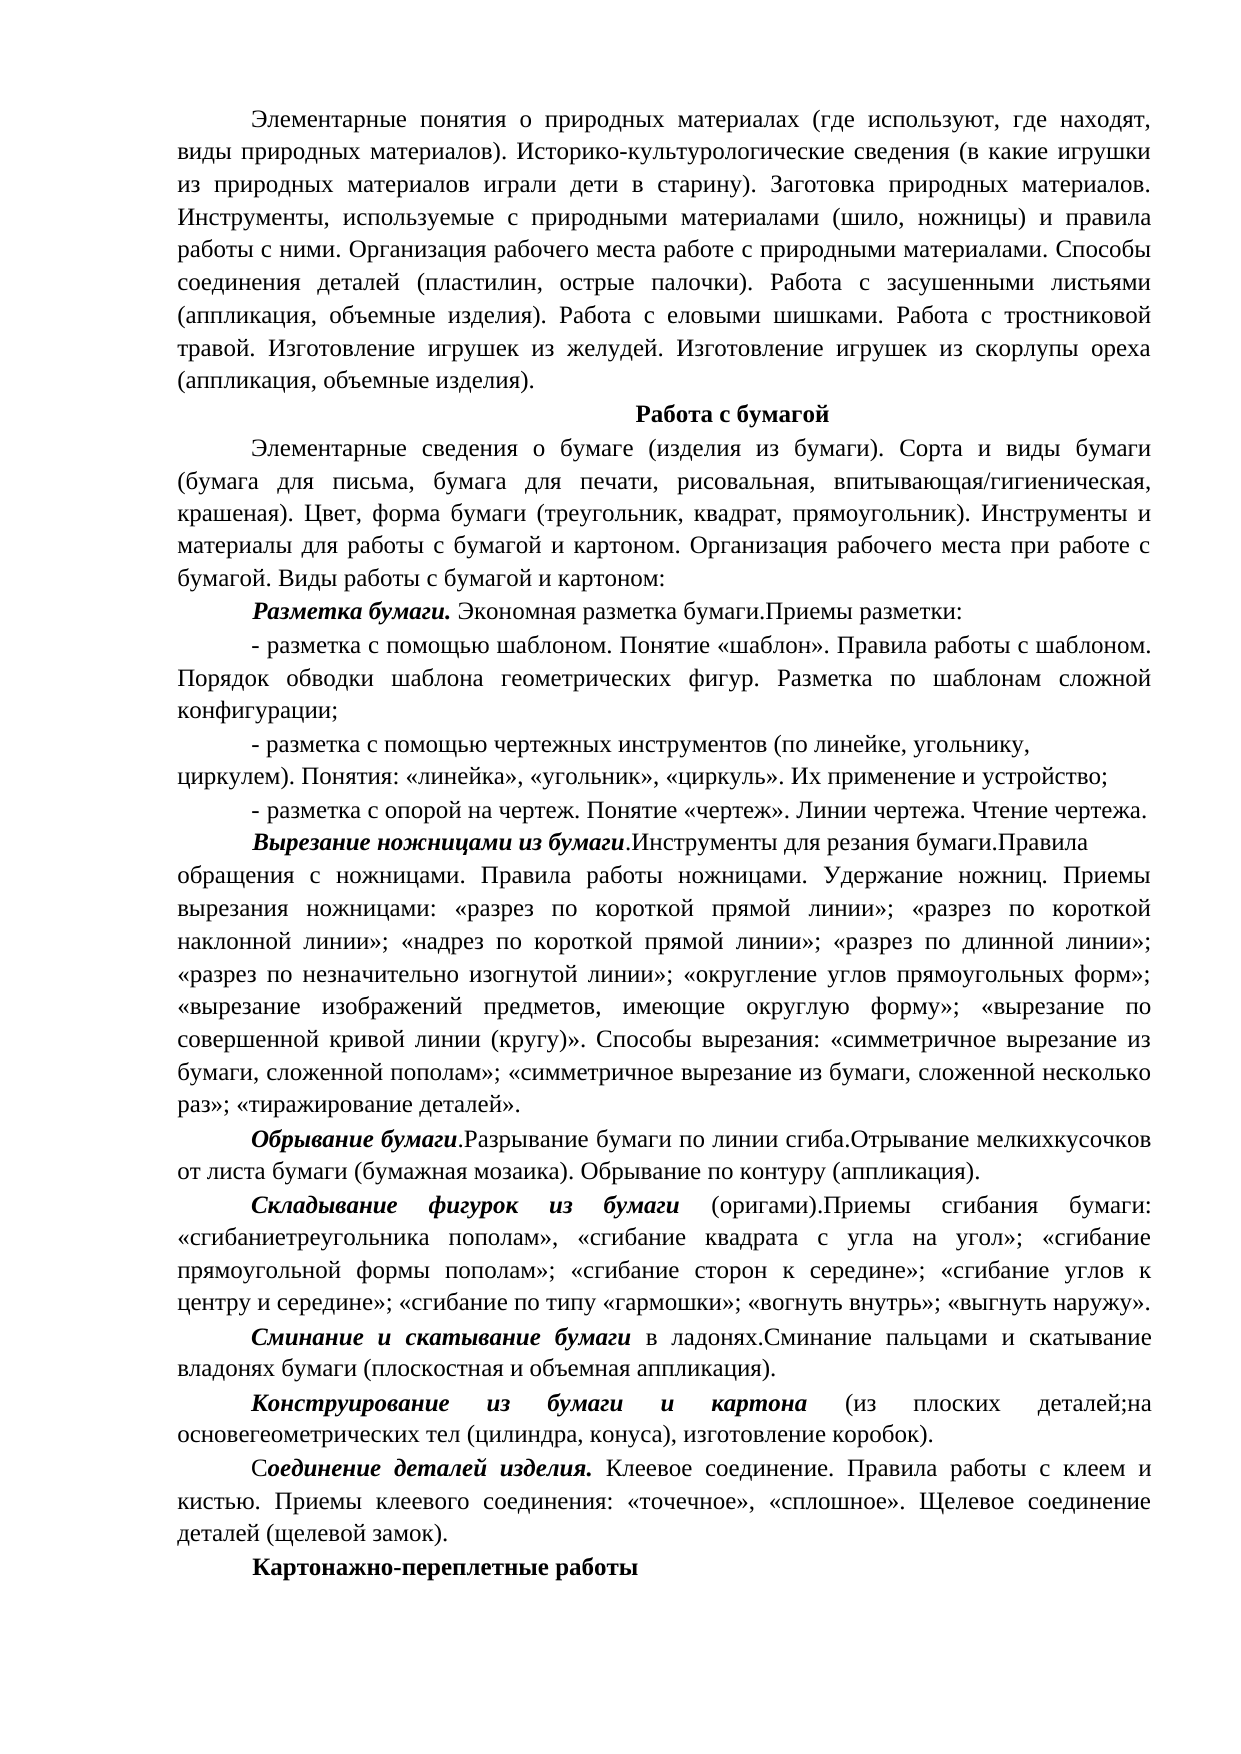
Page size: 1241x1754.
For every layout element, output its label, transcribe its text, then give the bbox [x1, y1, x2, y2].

text обращения с ножницами. Правила работы ножницами. Удержание ножниц. Приемы вырезания ножницами: «разрез по короткой прямой линии»; «разрез по короткой наклонной линии»; «надрез по короткой прямой линии»; «разрез по длинной линии»; «разрез по незначительно изогнутой линии»; «округление углов прямоугольных форм»; «вырезание изображений предметов, имеющие округлую форму»; «вырезание по совершенной кривой линии (кругу)». Способы вырезания: «симметричное вырезание из бумаги, сложенной пополам»; «симметричное вырезание из бумаги, сложенной несколько раз»; «тиражирование деталей». [177, 861, 1152, 1118]
text Конструирование из бумаги и картона (из плоских деталей;на основегеометрических тел (цилиндра, конуса), изготовление коробок). [177, 1388, 1152, 1448]
text Элементарные понятия о природных материалах (где используют, где находят, виды природных материалов). Историко-культурологические сведения (в какие игрушки из природных материалов играли дети в старину). Заготовка природных материалов. Инструменты, используемые с природными материалами (шило, ножницы) и правила работы с ними. Организация рабочего места работе с природными материалами. Способы соединения деталей (пластилин, острые палочки). Работа с засушенными листьями (аппликация, объемные изделия). Работа с еловыми шишками. Работа с тростниковой травой. Изготовление игрушек из желудей. Изготовление игрушек из скорлупы ореха (аппликация, объемные изделия). [177, 104, 1152, 394]
list разметка с помощью чертежных инструментов (по линейке, угольнику, циркулем). Понятия: «линейка», «угольник», «циркуль». Их применение и устройство; [177, 729, 1152, 789]
text Сминание и скатывание бумаги в ладонях.Сминание пальцами и скатывание владонях бумаги (плоскостная и объемная аппликация). [177, 1322, 1152, 1382]
text Элементарные сведения о бумаге (изделия из бумаги). Сорта и виды бумаги (бумага для письма, бумага для печати, рисовальная, впитывающая/гигиеническая, крашеная). Цвет, форма бумаги (треугольник, квадрат, прямоугольник). Инструменты и материалы для работы с бумагой и картоном. Организация рабочего места при работе с бумагой. Виды работы с бумагой и картоном: [177, 433, 1152, 592]
text Складывание фигурок из бумаги (оригами).Приемы сгибания бумаги: «сгибаниетреугольника пополам», «сгибание квадрата с угла на угол»; «сгибание прямоугольной формы пополам»; «сгибание сторон к середине»; «сгибание углов к центру и середине»; «сгибание по типу «гармошки»; «вогнуть внутрь»; «выгнуть наружу». [177, 1190, 1152, 1316]
text Работа с бумагой [312, 399, 1152, 428]
text Обрывание бумаги.Разрывание бумаги по линии сгиба.Отрывание мелкихкусочков от листа бумаги (бумажная мозаика). Обрывание по контуру (аппликация). [177, 1124, 1152, 1184]
text Разметка бумаги. Экономная разметка бумаги.Приемы разметки: [252, 596, 1152, 625]
list разметка с помощью шаблоном. Понятие «шаблон». Правила работы с шаблоном. Порядок обводки шаблона геометрических фигур. Разметка по шаблонам сложной конфигурации; [177, 630, 1152, 724]
text Соединение деталей изделия. Клеевое соединение. Правила работы с клеем и кистью. Приемы клеевого соединения: «точечное», «сплошное». Щелевое соединение деталей (щелевой замок). [177, 1453, 1152, 1547]
text Картонажно-переплетные работы [252, 1552, 1152, 1580]
list разметка с опорой на чертеж. Понятие «чертеж». Линии чертежа. Чтение чертежа. Вырезание ножницами из бумаги.Инструменты для резания бумаги.Правила [251, 795, 1152, 855]
